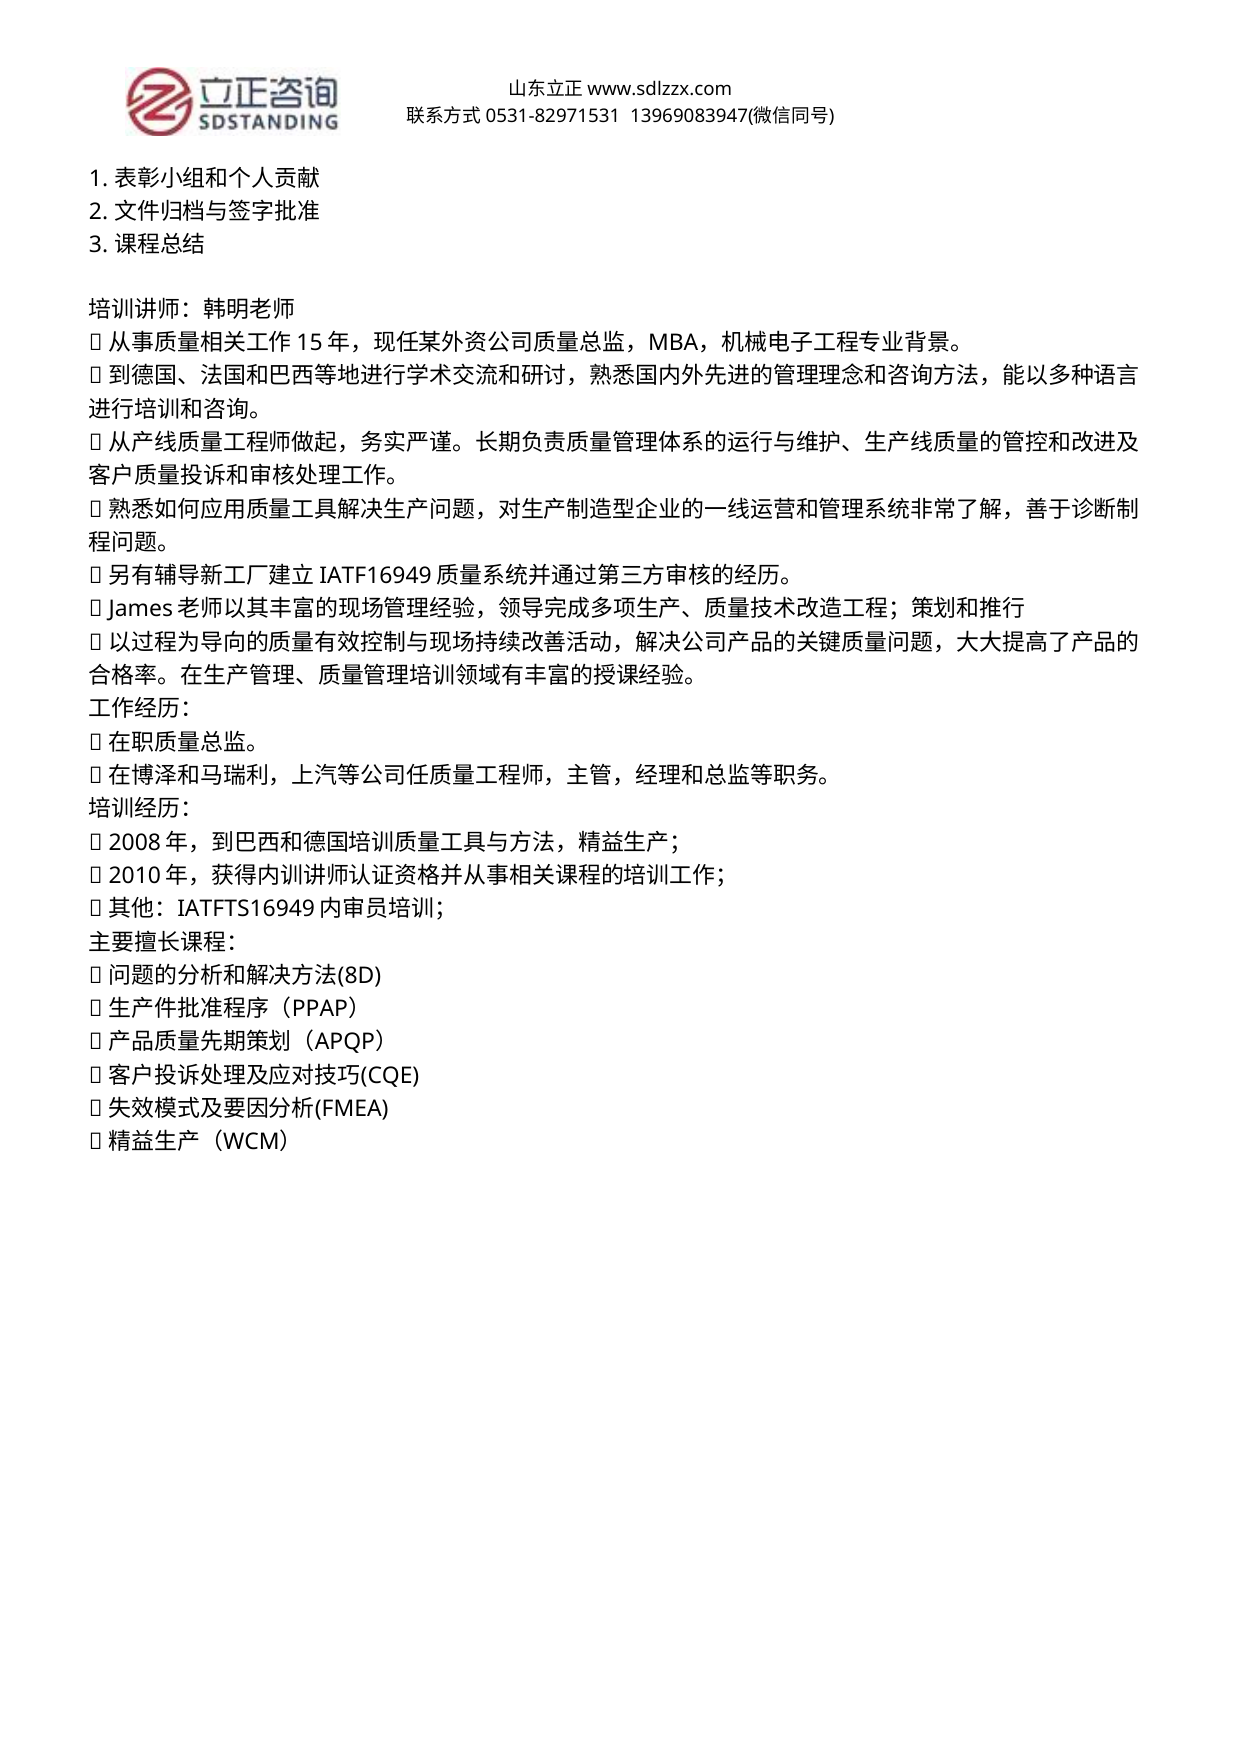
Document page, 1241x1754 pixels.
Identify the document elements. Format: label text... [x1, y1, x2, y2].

text  在博泽和马瑞利，上汽等公司任质量工程师，主管，经理和总监等职务。 [89, 757, 1152, 790]
text  产品质量先期策划（APQP） [89, 1023, 1152, 1057]
text  失效模式及要因分析(FMEA) [89, 1090, 1152, 1123]
text 培训经历： [89, 790, 1152, 823]
text  客户投诉处理及应对技巧(CQE) [89, 1057, 1152, 1090]
text  熟悉如何应用质量工具解决生产问题，对生产制造型企业的一线运营和管理系统非常了解，善于诊断制程问题。 [89, 490, 1152, 557]
text  从产线质量工程师做起，务实严谨。长期负责质量管理体系的运行与维护、生产线质量的管控和改进及客户质量投诉和审核处理工作。 [89, 424, 1152, 490]
text  在职质量总监。 [89, 723, 1152, 757]
text 培训讲师：韩明老师 [89, 291, 1152, 324]
text  另有辅导新工厂建立IATF16949质量系统并通过第三方审核的经历。 [89, 557, 1152, 590]
text  以过程为导向的质量有效控制与现场持续改善活动，解决公司产品的关键质量问题，大大提高了产品的合格率。在生产管理、质量管理培训领域有丰富的授课经验。 [89, 624, 1152, 690]
picture [125, 67, 341, 136]
text 3. 课程总结 [89, 226, 1152, 259]
text  2010年，获得内训讲师认证资格并从事相关课程的培训工作； [89, 857, 1152, 890]
text 1. 表彰小组和个人贡献 [89, 159, 1152, 193]
text  从事质量相关工作15年，现任某外资公司质量总监，MBA，机械电子工程专业背景。 [89, 324, 1152, 357]
text  问题的分析和解决方法(8D) [89, 957, 1152, 990]
text  James老师以其丰富的现场管理经验，领导完成多项生产、质量技术改造工程；策划和推行 [89, 590, 1152, 624]
text 主要擅长课程： [89, 923, 1152, 957]
text  2008年，到巴西和德国培训质量工具与方法，精益生产； [89, 823, 1152, 857]
text  到德国、法国和巴西等地进行学术交流和研讨，熟悉国内外先进的管理理念和咨询方法，能以多种语言进行培训和咨询。 [89, 357, 1152, 424]
text 2. 文件归档与签字批准 [89, 193, 1152, 226]
text  其他：IATFTS16949内审员培训； [89, 890, 1152, 923]
text 工作经历： [89, 690, 1152, 723]
text  精益生产（WCM） [89, 1123, 1152, 1157]
text  生产件批准程序（PPAP） [89, 990, 1152, 1023]
